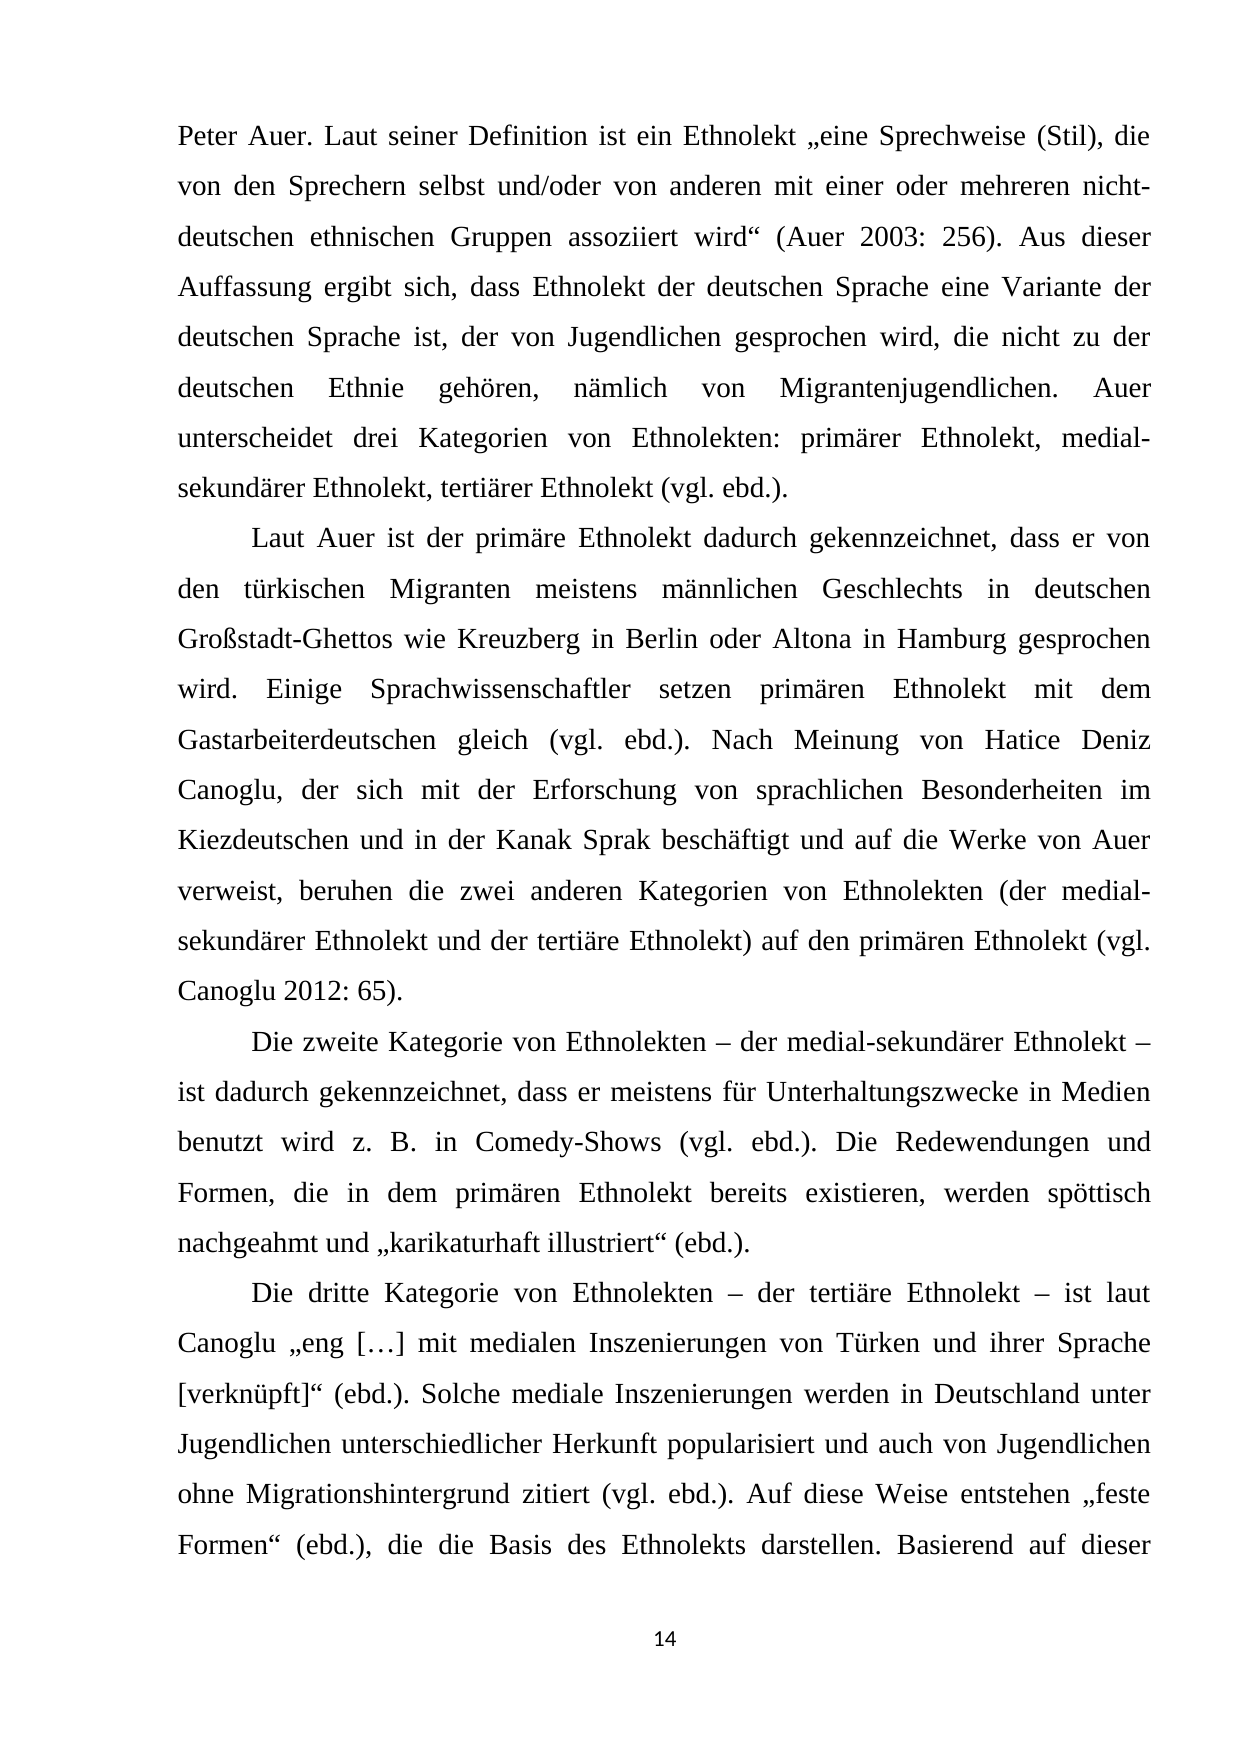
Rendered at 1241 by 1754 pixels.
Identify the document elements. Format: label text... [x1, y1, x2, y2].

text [177, 1275, 1152, 1560]
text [177, 118, 1152, 504]
text Laut Auer ist der primäre Ethnolekt dadurch gekennzeichnet, dass er von den türkischen Migranten meistens männlichen Geschlechts in deutschen Großstadt-Ghettos wie Kreuzberg in Berlin oder Altona in Hamburg gesprochen wird. Einige Sprachwissenschaftler setzen primären Ethnolekt mit dem Gastarbeiterdeutschen gleich (vgl. ebd.). Nach Meinung von Hatice Deniz Canoglu, der sich mit der Erforschung von sprachlichen Besonderheiten im Kiezdeutschen und in der Kanak Sprak beschäftigt und auf die Werke von Auer verweist, beruhen die zwei anderen Kategorien von Ethnolekten (der medial-sekundärer Ethnolekt und der tertiäre Ethnolekt) auf den primären Ethnolekt (vgl. Canoglu 2012: 65). [177, 521, 1152, 1007]
text Die zweite Kategorie von Ethnolekten – der medial-sekundärer Ethnolekt – ist dadurch gekennzeichnet, dass er meistens für Unterhaltungszwecke in Medien benutzt wird z. B. in Comedy-Shows (vgl. ebd.). Die Redewendungen und Formen, die in dem primären Ethnolekt bereits existieren, werden spöttisch nachgeahmt und „karikaturhaft illustriert“ (ebd.). [177, 1024, 1152, 1258]
